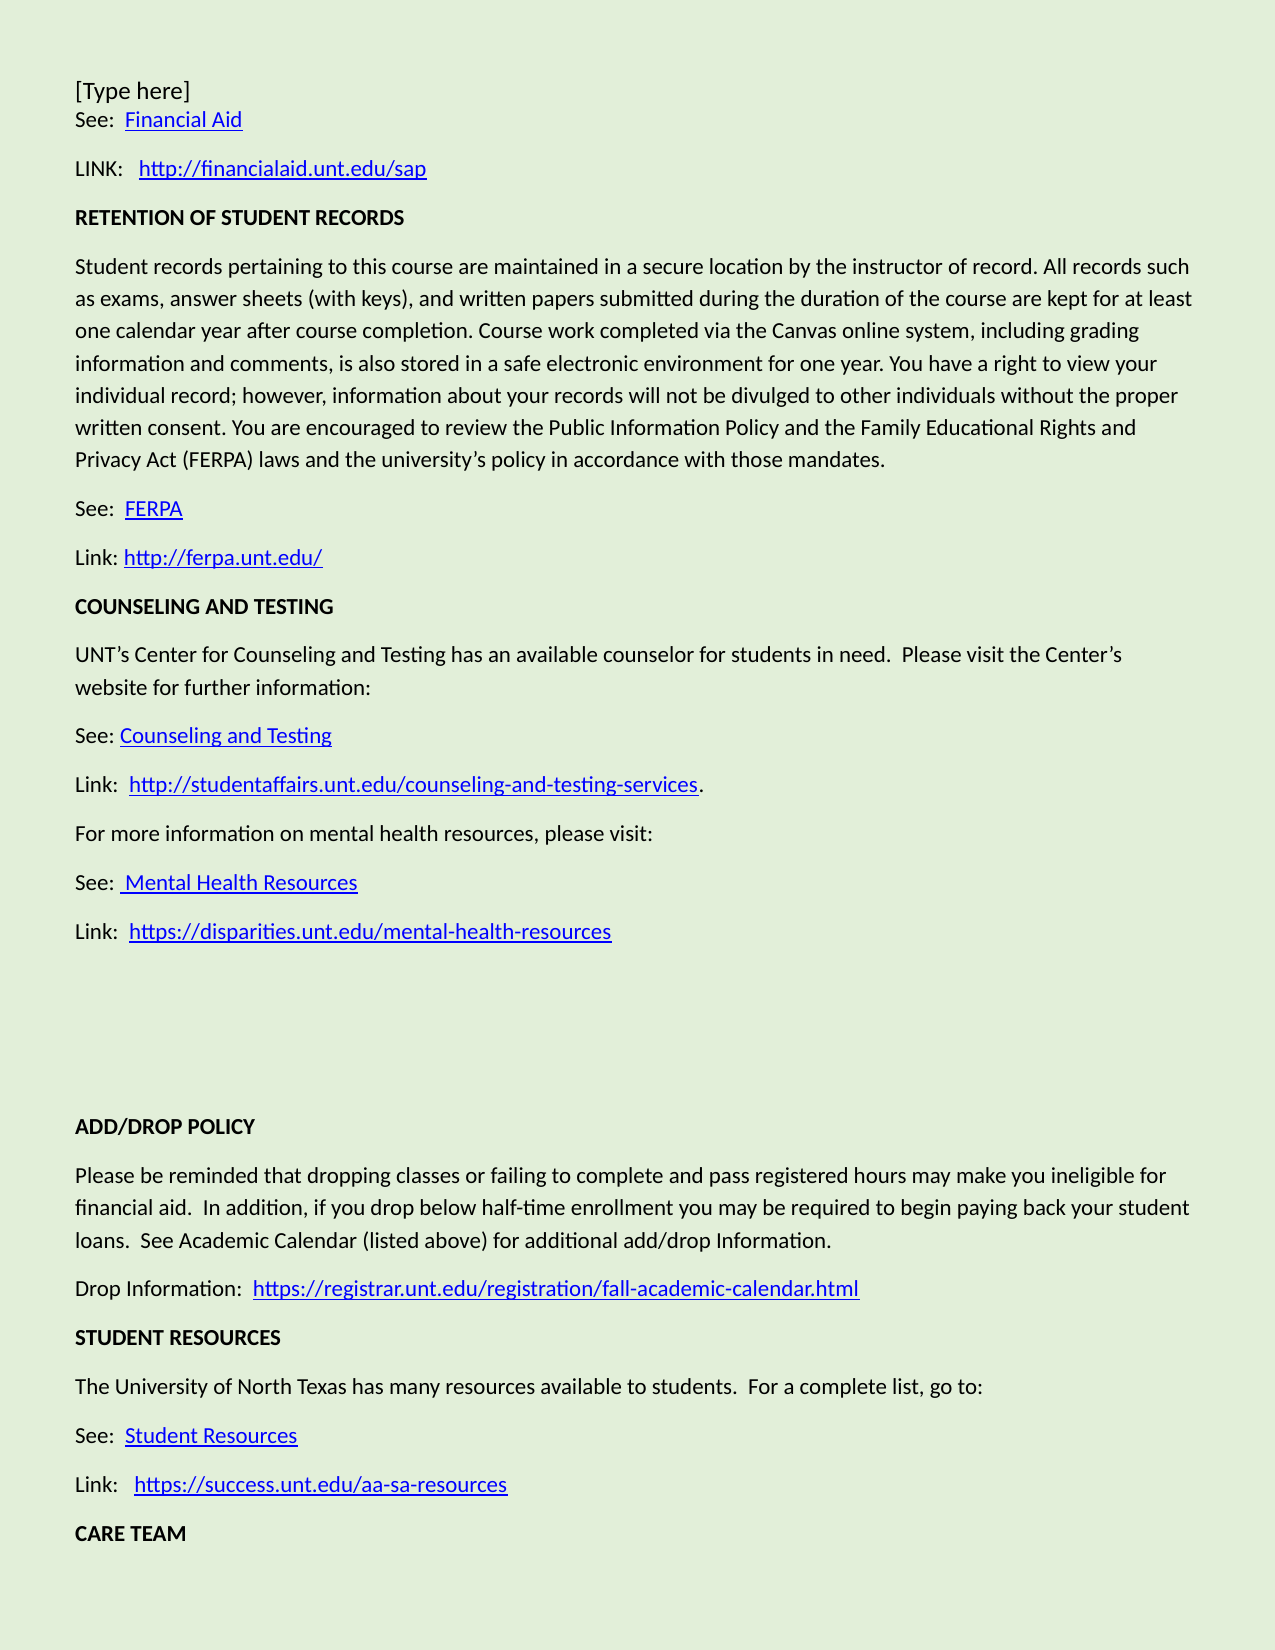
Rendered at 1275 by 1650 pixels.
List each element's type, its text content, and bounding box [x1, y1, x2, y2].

text See: Student Resources [75, 1421, 1200, 1449]
text Link: https://disparities.unt.edu/mental-health-resources [75, 917, 1200, 945]
text Link: http://studentaffairs.unt.edu/counseling-and-testing-services. [75, 771, 1200, 798]
text UNT’s Center for Counseling and Testing has an available counselor for students in need. Please visit the Center’s website for further information: [75, 641, 1200, 701]
text CARE TEAM [75, 1519, 1200, 1547]
text Please be reminded that dropping classes or failing to complete and pass registered hours may make you ineligible for financial aid. In addition, if you drop below half-time enrollment you may be required to begin paying back your student loans. See Academic Calendar (listed above) for additional add/drop Information. [75, 1161, 1200, 1254]
text See: Financial Aid [75, 106, 1200, 133]
text STUDENT RESOURCES [75, 1323, 1200, 1351]
text For more information on mental health resources, please visit: [75, 819, 1200, 847]
text COUNSELING AND TESTING [75, 592, 1200, 620]
text The University of North Texas has many resources available to students. For a complete list, go to: [75, 1372, 1200, 1400]
text See: Mental Health Resources [75, 868, 1200, 896]
text ADD/DROP POLICY [75, 1112, 1200, 1141]
text See: Counseling and Testing [75, 722, 1200, 750]
text Drop Information: https://registrar.unt.edu/registration/fall-academic-calendar.html [75, 1274, 1200, 1303]
text Link: https://success.unt.edu/aa-sa-resources [75, 1470, 1200, 1498]
text Student records pertaining to this course are maintained in a secure location by the instructor of record. All records such as exams, answer sheets (with keys), and written papers submitted during the duration of the course are kept for at least one calendar year after course completion. Course work completed via the Canvas online system, including grading information and comments, is also stored in a safe electronic environment for one year. You have a right to view your individual record; however, information about your records will not be divulged to other individuals without the proper written consent. You are encouraged to review the Public Information Policy and the Family Educational Rights and Privacy Act (FERPA) laws and the university’s policy in accordance with those mandates. [75, 252, 1200, 473]
text Link: http://ferpa.unt.edu/ [75, 543, 1200, 571]
text See: FERPA [75, 494, 1200, 522]
text LINK: http://financialaid.unt.edu/sap [75, 154, 1200, 182]
text RETENTION OF STUDENT RECORDS [75, 203, 1200, 231]
